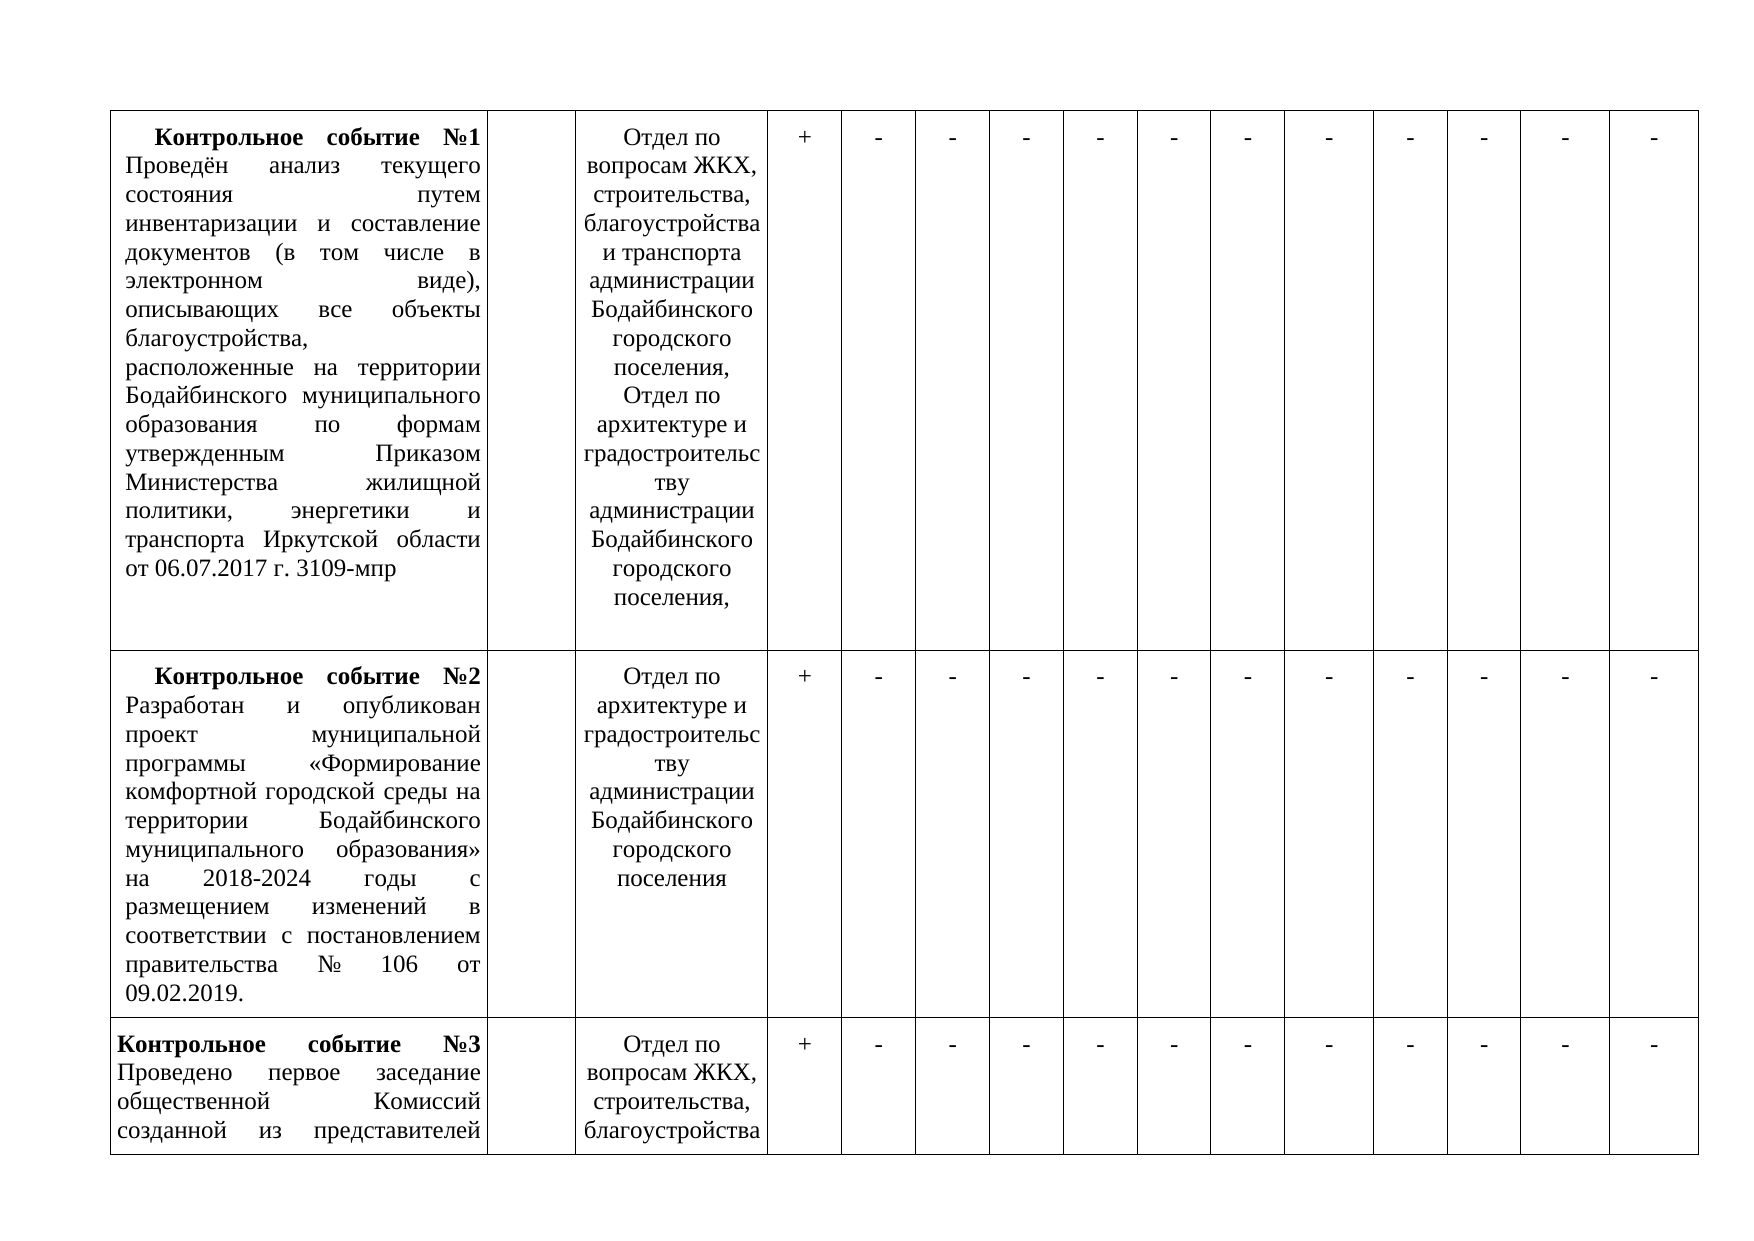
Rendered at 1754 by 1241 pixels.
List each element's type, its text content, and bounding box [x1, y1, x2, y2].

table_cell Контрольное событие №2 Разработан и опубликован проект муниципальной программы «Формирование комфортной городской среды на территории Бодайбинского муниципального образования» на 2018-2024 годы с размещением изменений в соответствии с постановлением правительства № 106 от 09.02.2019. [111, 651, 487, 1017]
table_cell Отдел по архитектуре и градостроительству администрации Бодайбинского городского поселения [576, 651, 767, 1017]
table_cell - [1448, 1018, 1520, 1154]
table_cell - [1610, 1018, 1698, 1154]
table_cell - [916, 111, 989, 650]
table_cell - [1521, 1018, 1609, 1154]
table_cell - [990, 111, 1063, 650]
table_cell - [1211, 111, 1284, 650]
table_cell - [1374, 651, 1447, 1017]
table_cell - [916, 651, 989, 1017]
table_cell - [842, 651, 915, 1017]
table_cell + [768, 651, 841, 1017]
table_cell - [990, 1018, 1063, 1154]
table_cell - [1610, 111, 1698, 650]
table_cell - [1138, 1018, 1210, 1154]
table_cell - [1211, 1018, 1284, 1154]
table_cell - [842, 111, 915, 650]
table_cell - [1374, 1018, 1447, 1154]
table_cell + [768, 111, 841, 650]
table_cell - [1064, 111, 1137, 650]
table_cell - [1448, 111, 1520, 650]
table_cell - [1138, 651, 1210, 1017]
table_cell Контрольное событие №1 Проведён анализ текущего состояния путем инвентаризации и составление документов (в том числе в электронном виде), описывающих все объекты благоустройства, расположенные на территории Бодайбинского муниципального образования по формам утвержденным Приказом Министерства жилищной политики, энергетики и транспорта Иркутской области от 06.07.2017 г. 3109-мпр [111, 111, 487, 650]
table_cell - [1064, 1018, 1137, 1154]
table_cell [576, 1018, 767, 1154]
table_cell - [1610, 651, 1698, 1017]
table_cell [488, 111, 575, 650]
table_cell Отдел по вопросам ЖКХ, строительства, благоустройства и транспорта администрации Бодайбинского городского поселения, Отдел по архитектуре и градостроительству администрации Бодайбинского городского поселения, [576, 111, 767, 650]
table_cell - [1285, 111, 1373, 650]
table_cell - [990, 651, 1063, 1017]
table_cell [488, 651, 575, 1017]
table_cell - [1285, 1018, 1373, 1154]
table_cell [488, 1018, 575, 1154]
table_cell + [768, 1018, 841, 1154]
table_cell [111, 1018, 487, 1154]
table_cell - [1285, 651, 1373, 1017]
table_cell - [1138, 111, 1210, 650]
table_cell - [1374, 111, 1447, 650]
table_cell - [1448, 651, 1520, 1017]
table_cell - [1521, 651, 1609, 1017]
table_cell - [1211, 651, 1284, 1017]
table_cell - [916, 1018, 989, 1154]
table_cell - [1064, 651, 1137, 1017]
table_cell - [842, 1018, 915, 1154]
table_cell - [1521, 111, 1609, 650]
